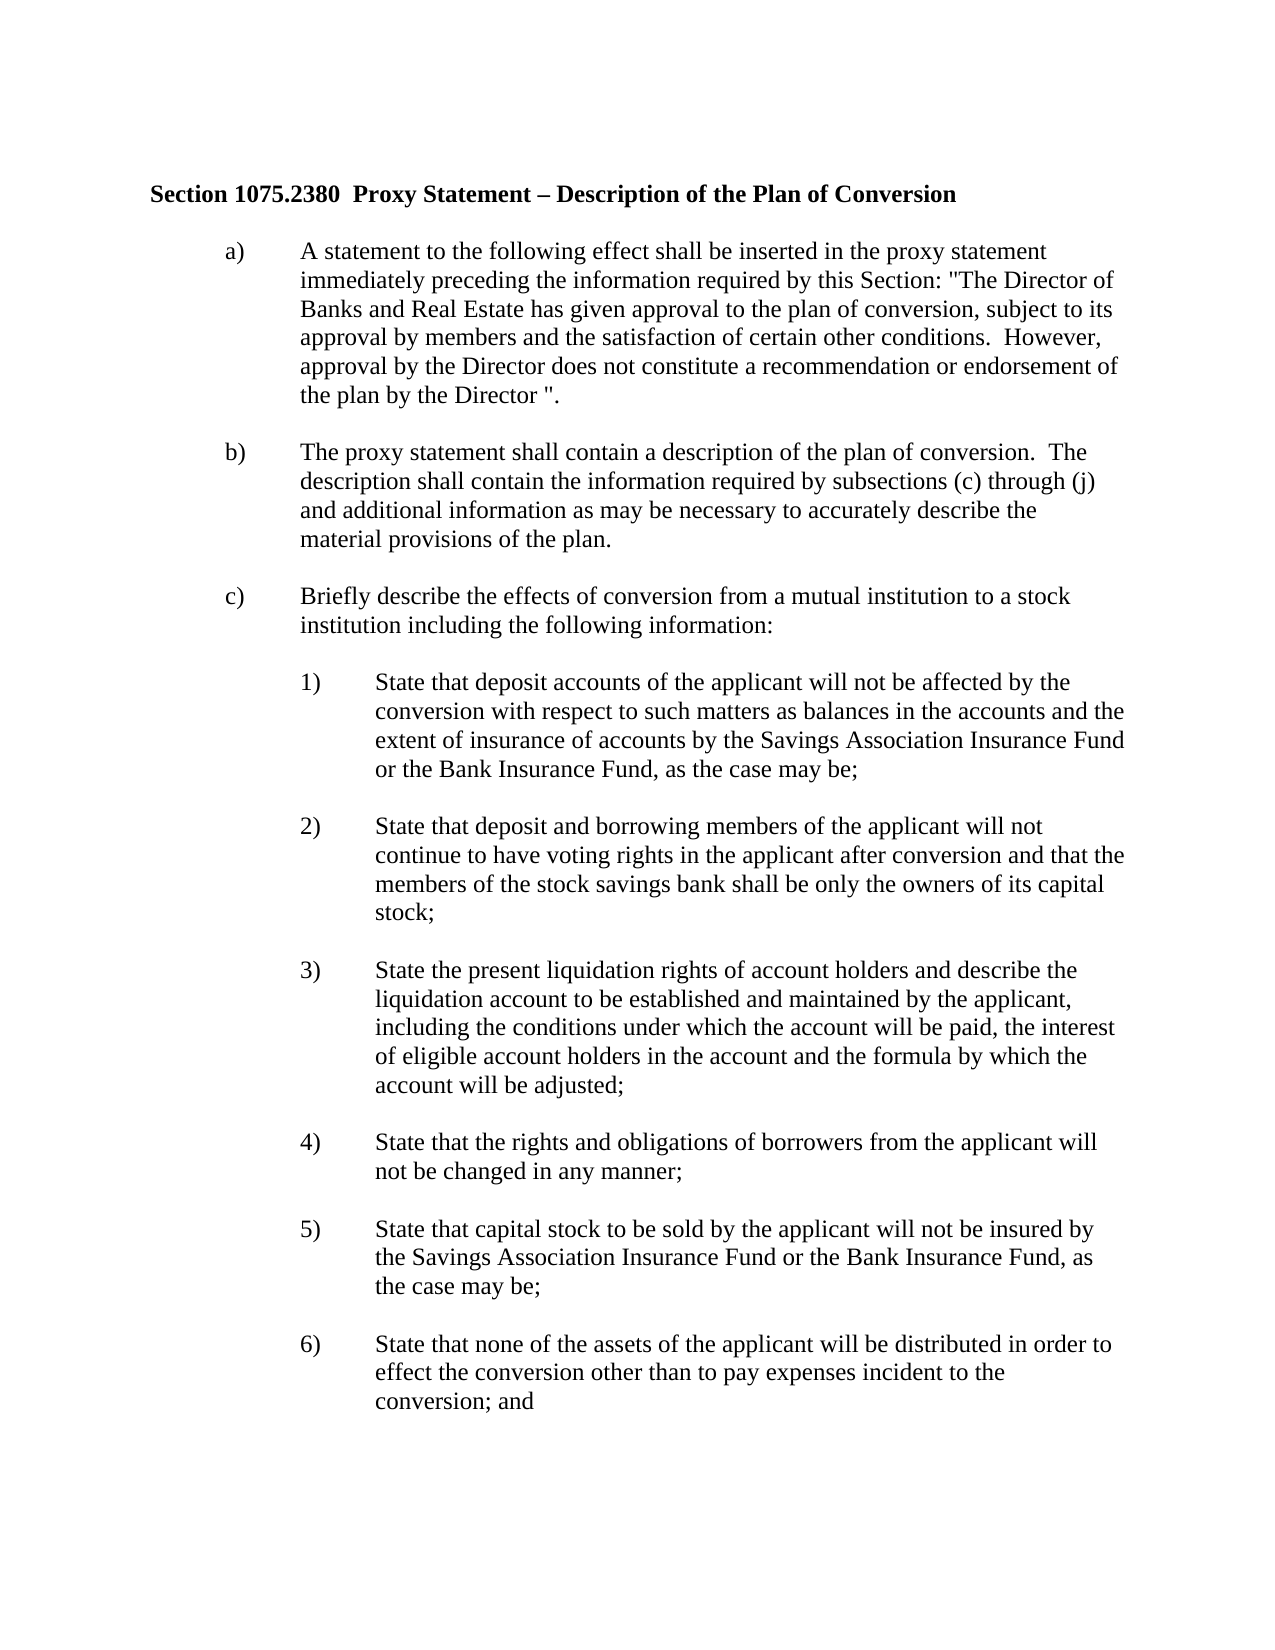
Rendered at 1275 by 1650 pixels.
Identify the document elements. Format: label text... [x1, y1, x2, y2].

text 3) State the present liquidation rights of account holders and describe the liquidation account to be established and maintained by the applicant, including the conditions under which the account will be paid, the interest of eligible account holders in the account and the formula by which the account will be adjusted; [300, 955, 1125, 1099]
text 5) State that capital stock to be sold by the applicant will not be insured by the Savings Association Insurance Fund or the Bank Insurance Fund, as the case may be; [300, 1214, 1125, 1300]
text a) A statement to the following effect shall be inserted in the proxy statement immediately preceding the information required by this Section: "The Director of Banks and Real Estate has given approval to the plan of conversion, subject to its approval by members and the satisfaction of certain other conditions. However, approval by the Director does not constitute a recommendation or endorsement of the plan by the Director ". [225, 236, 1125, 409]
text 4) State that the rights and obligations of borrowers from the applicant will not be changed in any manner; [300, 1127, 1125, 1185]
text b) The proxy statement shall contain a description of the plan of conversion. The description shall contain the information required by subsections (c) through (j) and additional information as may be necessary to accurately describe the material provisions of the plan. [225, 437, 1125, 552]
text 1) State that deposit accounts of the applicant will not be affected by the conversion with respect to such matters as balances in the accounts and the extent of insurance of accounts by the Savings Association Insurance Fund or the Bank Insurance Fund, as the case may be; [300, 667, 1125, 782]
text Section 1075.2380 Proxy Statement – Description of the Plan of Conversion [150, 179, 1125, 207]
text c) Briefly describe the effects of conversion from a mutual institution to a stock institution including the following information: [225, 581, 1125, 639]
text 2) State that deposit and borrowing members of the applicant will not continue to have voting rights in the applicant after conversion and that the members of the stock savings bank shall be only the owners of its capital stock; [300, 811, 1125, 926]
text 6) State that none of the assets of the applicant will be distributed in order to effect the conversion other than to pay expenses incident to the conversion; and [300, 1329, 1125, 1415]
